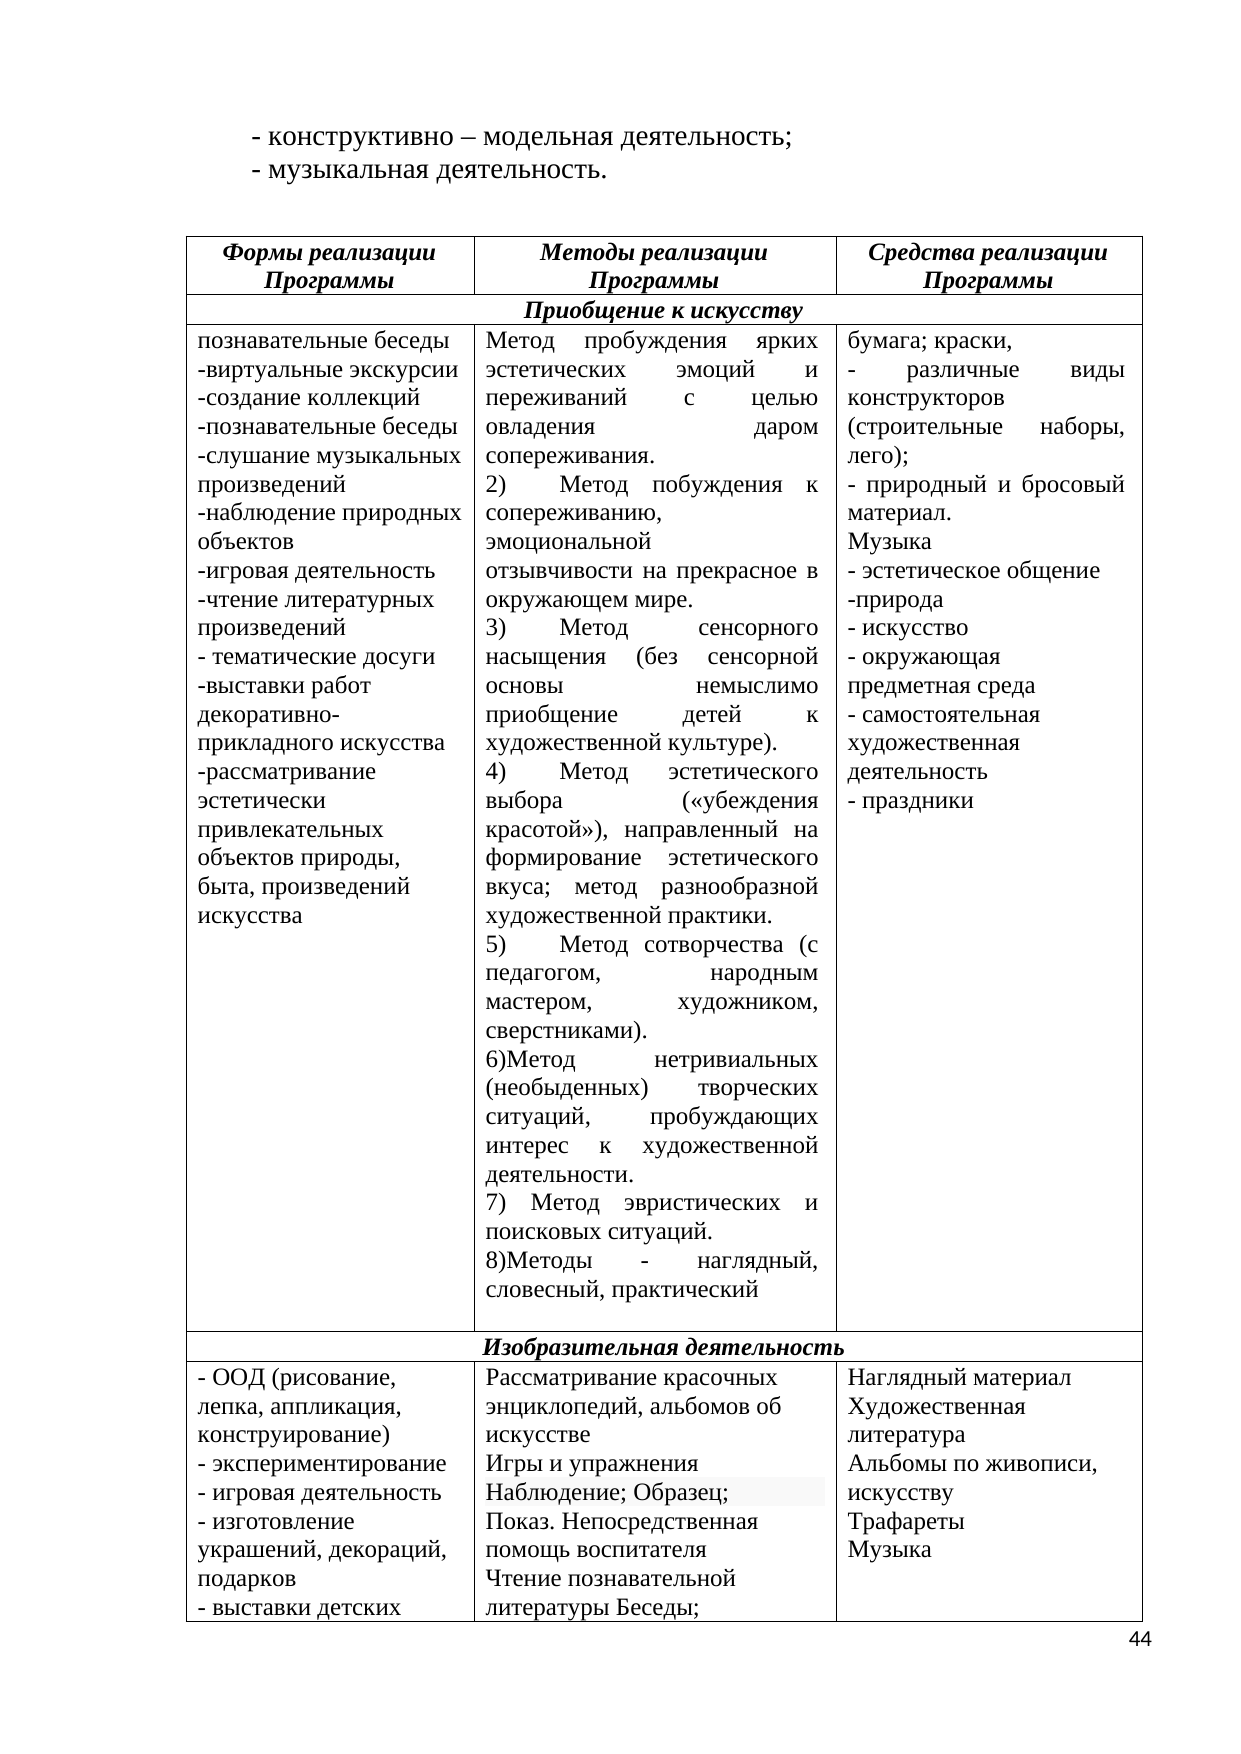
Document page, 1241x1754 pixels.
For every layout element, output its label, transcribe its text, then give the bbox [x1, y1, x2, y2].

table_header Методы реализации Программы [475, 237, 836, 294]
table_cell познавательные беседы -виртуальные экскурсии -создание коллекций -познавательные беседы -слушание музыкальных произведений -наблюдение природных объектов -игровая деятельность -чтение литературных произведений - тематические досуги -выставки работ декоративно-прикладного искусства -рассматривание эстетически привлекательных объектов природы, быта, произведений искусства [187, 325, 474, 1331]
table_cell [837, 1362, 1142, 1621]
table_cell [187, 1362, 474, 1621]
table_cell Метод пробуждения ярких эстетических эмоций и переживаний с целью овладения даром сопереживания. 2) Метод побуждения к сопереживанию, эмоциональной отзывчивости на прекрасное в окружающем мире. 3) Метод сенсорного насыщения (без сенсорной основы немыслимо приобщение детей к художественной культуре). 4) Метод эстетического выбора («убеждения красотой»), направленный на формирование эстетического вкуса; метод разнообразной художественной практики. 5) Метод сотворчества (с педагогом, народным мастером, художником, сверстниками). 6)Метод нетривиальных (необыденных) творческих ситуаций, пробуждающих интерес к художественной деятельности. 7) Метод эвристических и поисковых ситуаций. 8)Методы - наглядный, словесный, практический [475, 325, 836, 1331]
table_cell Изобразительная деятельность [187, 1332, 1142, 1361]
table_header Формы реализации Программы [187, 237, 474, 294]
text - музыкальная деятельность. [177, 152, 1152, 185]
table_cell Приобщение к искусству [187, 295, 1142, 324]
table_header Средства реализации Программы [837, 237, 1142, 294]
text - конструктивно – модельная деятельность; [177, 118, 1152, 152]
table_cell бумага; краски, - различные виды конструкторов (строительные наборы, лего); - природный и бросовый материал. Музыка - эстетическое общение -природа - искусство - окружающая предметная среда - самостоятельная художественная деятельность - праздники [837, 325, 1142, 1331]
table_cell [475, 1362, 836, 1621]
